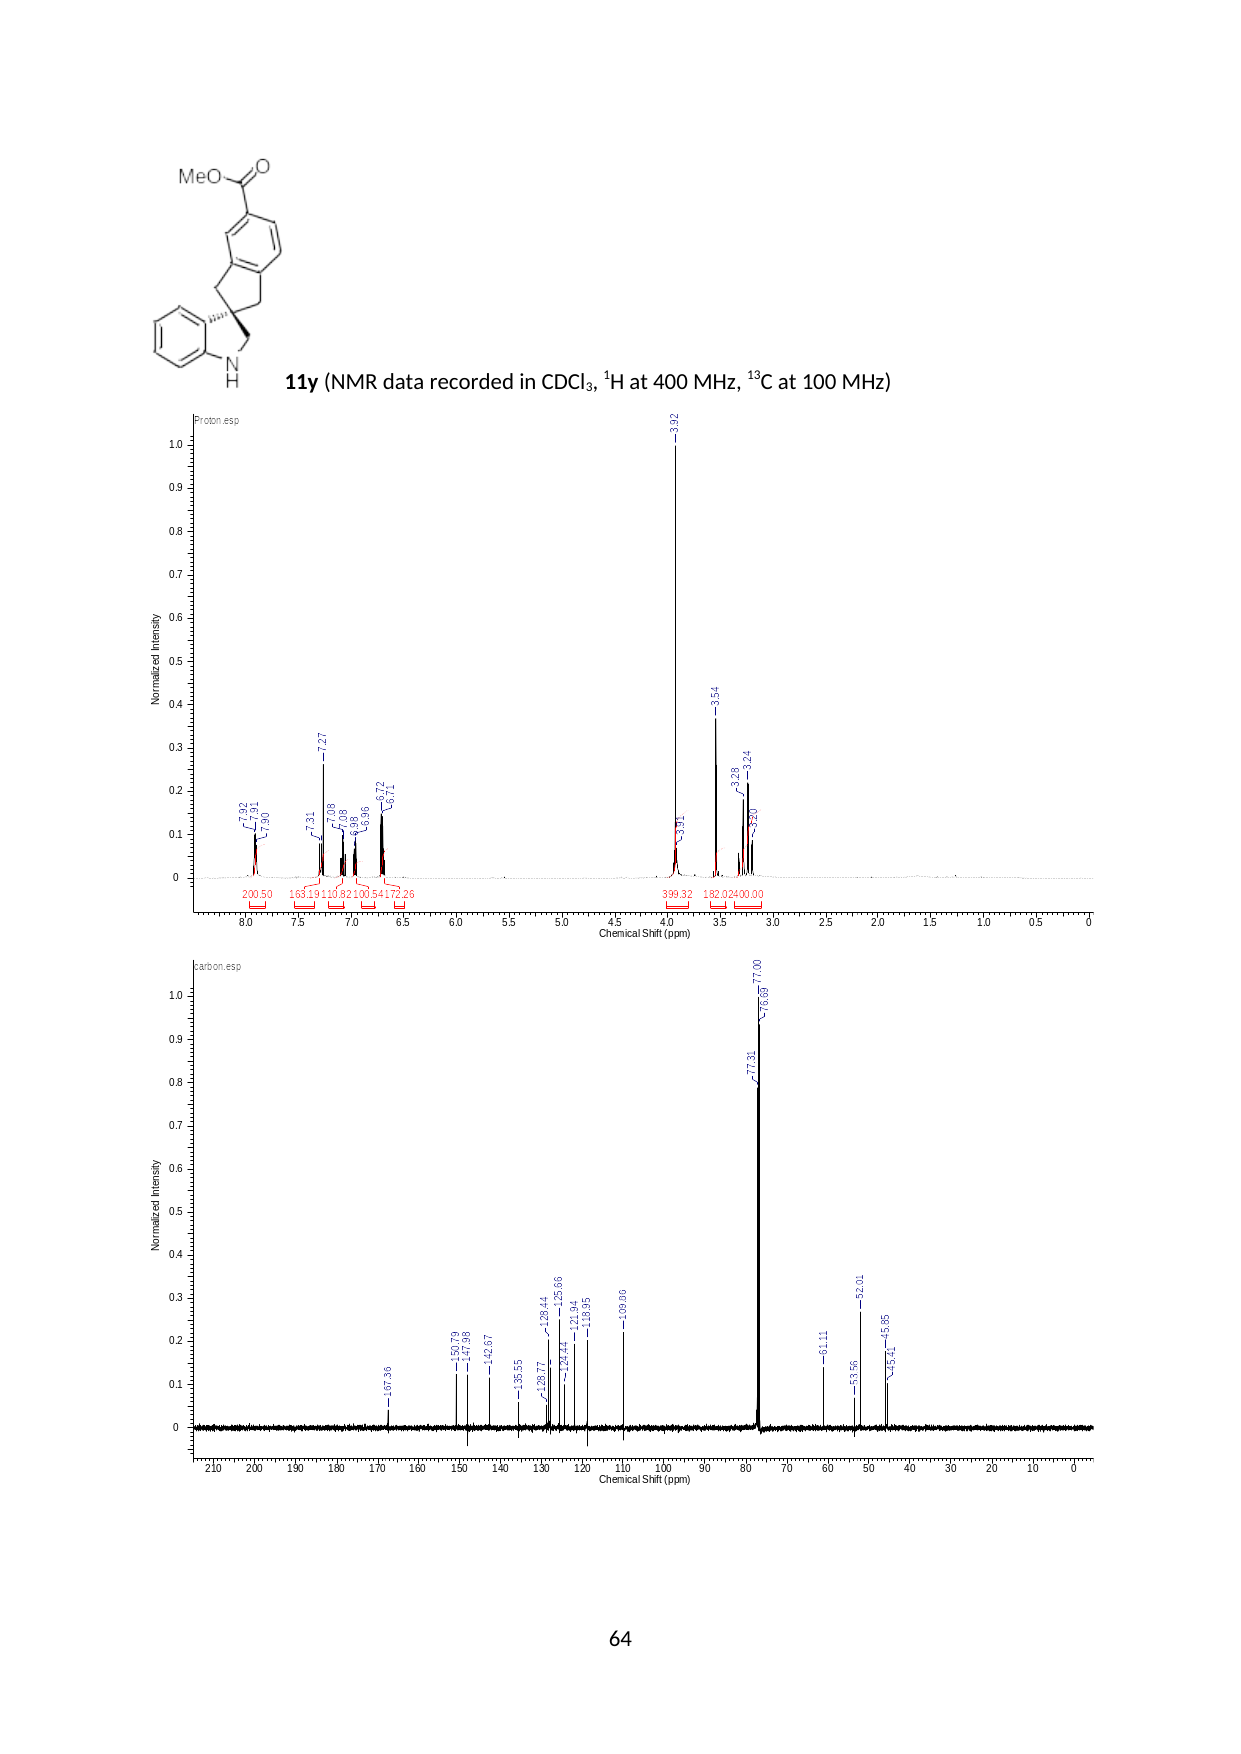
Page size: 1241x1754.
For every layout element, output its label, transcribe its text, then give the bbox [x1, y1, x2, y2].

text 11y (NMR data recorded in CDCl3, 1H at 400 MHz, 13C at 100 MHz) [150, 150, 1090, 395]
